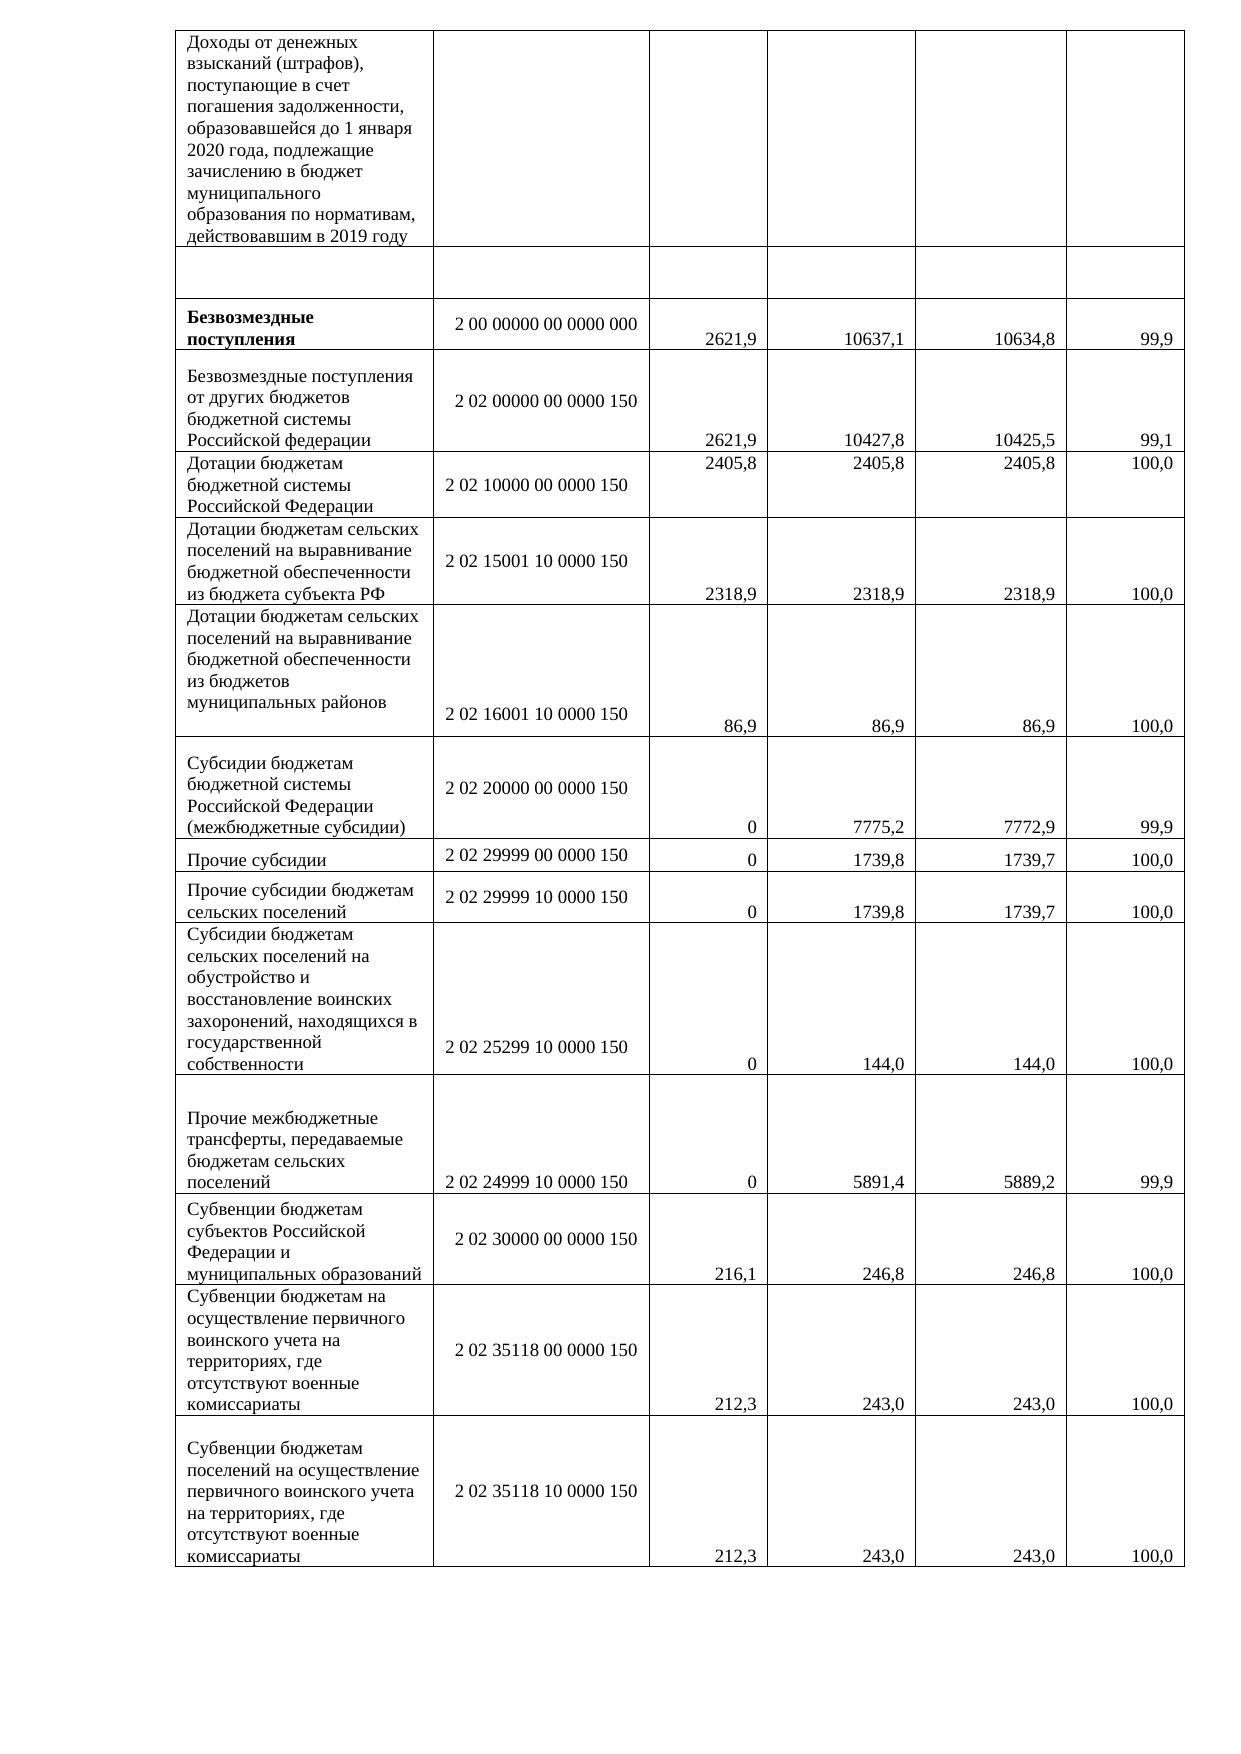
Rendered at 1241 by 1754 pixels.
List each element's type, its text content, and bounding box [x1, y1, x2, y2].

table_cell Безвозмездные поступления [176, 299, 433, 349]
table_cell Субсидии бюджетам бюджетной системы Российской Федерации (межбюджетные субсидии) [176, 737, 433, 838]
table_cell Субвенции бюджетам субъектов Российской Федерации и муниципальных образований [176, 1194, 433, 1284]
table_cell 0 [650, 1075, 767, 1193]
table_cell 5891,4 [768, 1075, 915, 1193]
table_cell 246,8 [768, 1194, 915, 1284]
table_cell 1739,7 [916, 839, 1066, 871]
table_cell [650, 247, 767, 298]
table_cell 144,0 [916, 923, 1066, 1074]
table_cell 1739,7 [916, 872, 1066, 922]
table_cell Прочие межбюджетные трансферты, передаваемые бюджетам сельских поселений [176, 1075, 433, 1193]
table_cell 2 02 00000 00 0000 150 [434, 350, 649, 451]
table_cell 86,9 [768, 605, 915, 736]
table_cell 2 02 25299 10 0000 150 [434, 923, 649, 1074]
table_cell 2621,9 [650, 299, 767, 349]
table_cell 2318,9 [768, 518, 915, 604]
table_cell 0 [650, 923, 767, 1074]
table_cell 212,3 [650, 1285, 767, 1415]
table_cell 2621,9 [650, 350, 767, 451]
table_cell 100,0 [1067, 839, 1184, 871]
table_cell 0 [650, 872, 767, 922]
table_cell 100,0 [1067, 605, 1184, 736]
table_cell 243,0 [916, 1285, 1066, 1415]
table_cell 2 02 24999 10 0000 150 [434, 1075, 649, 1193]
table_cell Субвенции бюджетам поселений на осуществление первичного воинского учета на территориях, где отсутствуют военные комиссариаты [176, 1416, 433, 1566]
table_cell Доходы от денежных взысканий (штрафов), поступающие в счет погашения задолженности, образовавшейся до 1 января 2020 года, подлежащие зачислению в бюджет муниципального образования по нормативам, действовавшим в 2019 году [176, 31, 433, 246]
table_cell 10634,8 [916, 299, 1066, 349]
table_cell 2 02 15001 10 0000 150 [434, 518, 649, 604]
table_cell 243,0 [916, 1416, 1066, 1566]
table_cell 2405,8 [650, 452, 767, 517]
table_cell 100,0 [1067, 518, 1184, 604]
table_cell 100,0 [1067, 452, 1184, 517]
table_cell 99,9 [1067, 737, 1184, 838]
table_cell 2 02 35118 00 0000 150 [434, 1285, 649, 1415]
table_cell 2 02 16001 10 0000 150 [434, 605, 649, 736]
table_cell [916, 247, 1066, 298]
table_cell 10637,1 [768, 299, 915, 349]
table_cell Дотации бюджетам бюджетной системы Российской Федерации [176, 452, 433, 517]
table_cell Прочие субсидии [176, 839, 433, 871]
table_cell [916, 31, 1066, 246]
table_cell 0 [650, 737, 767, 838]
table_cell [1067, 31, 1184, 246]
table_cell Безвозмездные поступления от других бюджетов бюджетной системы Российской федерации [176, 350, 433, 451]
table_cell 144,0 [768, 923, 915, 1074]
table_cell [768, 247, 915, 298]
table_cell 99,1 [1067, 350, 1184, 451]
table_cell 7772,9 [916, 737, 1066, 838]
table_cell 2 02 20000 00 0000 150 [434, 737, 649, 838]
table_cell 2405,8 [768, 452, 915, 517]
table_cell [176, 247, 433, 298]
table_cell 5889,2 [916, 1075, 1066, 1193]
table_cell 1739,8 [768, 872, 915, 922]
table_cell Дотации бюджетам сельских поселений на выравнивание бюджетной обеспеченности из бюджета субъекта РФ [176, 518, 433, 604]
table_cell 99,9 [1067, 299, 1184, 349]
table_cell 2 02 10000 00 0000 150 [434, 452, 649, 517]
table_cell 100,0 [1067, 1194, 1184, 1284]
table_cell 100,0 [1067, 923, 1184, 1074]
table_cell Дотации бюджетам сельских поселений на выравнивание бюджетной обеспеченности из бюджетов муниципальных районов [176, 605, 433, 736]
table_cell 2318,9 [916, 518, 1066, 604]
table_cell Субсидии бюджетам сельских поселений на обустройство и восстановление воинских захоронений, находящихся в государственной собственности [176, 923, 433, 1074]
table_cell 212,3 [650, 1416, 767, 1566]
table_cell 2405,8 [916, 452, 1066, 517]
table_cell 243,0 [768, 1285, 915, 1415]
table_cell 7775,2 [768, 737, 915, 838]
table_cell 100,0 [1067, 1285, 1184, 1415]
table_cell 99,9 [1067, 1075, 1184, 1193]
table_cell 2 02 29999 00 0000 150 [434, 839, 649, 871]
table_cell Прочие субсидии бюджетам сельских поселений [176, 872, 433, 922]
table_cell 10425,5 [916, 350, 1066, 451]
table_cell 243,0 [768, 1416, 915, 1566]
table_cell 86,9 [916, 605, 1066, 736]
table_cell 2 02 35118 10 0000 150 [434, 1416, 649, 1566]
table_cell 246,8 [916, 1194, 1066, 1284]
table_cell 10427,8 [768, 350, 915, 451]
table_cell [768, 31, 915, 246]
table_cell 1739,8 [768, 839, 915, 871]
table_cell 2 02 30000 00 0000 150 [434, 1194, 649, 1284]
table_cell 2 00 00000 00 0000 000 [434, 299, 649, 349]
table_cell 100,0 [1067, 1416, 1184, 1566]
table_cell 86,9 [650, 605, 767, 736]
table_cell [1067, 247, 1184, 298]
table_cell Субвенции бюджетам на осуществление первичного воинского учета на территориях, где отсутствуют военные комиссариаты [176, 1285, 433, 1415]
table_cell 0 [650, 839, 767, 871]
table_cell 2 02 29999 10 0000 150 [434, 872, 649, 922]
table_cell 216,1 [650, 1194, 767, 1284]
table_cell [434, 31, 649, 246]
table_cell [650, 31, 767, 246]
table_cell 2318,9 [650, 518, 767, 604]
table_cell 100,0 [1067, 872, 1184, 922]
table_cell [434, 247, 649, 298]
